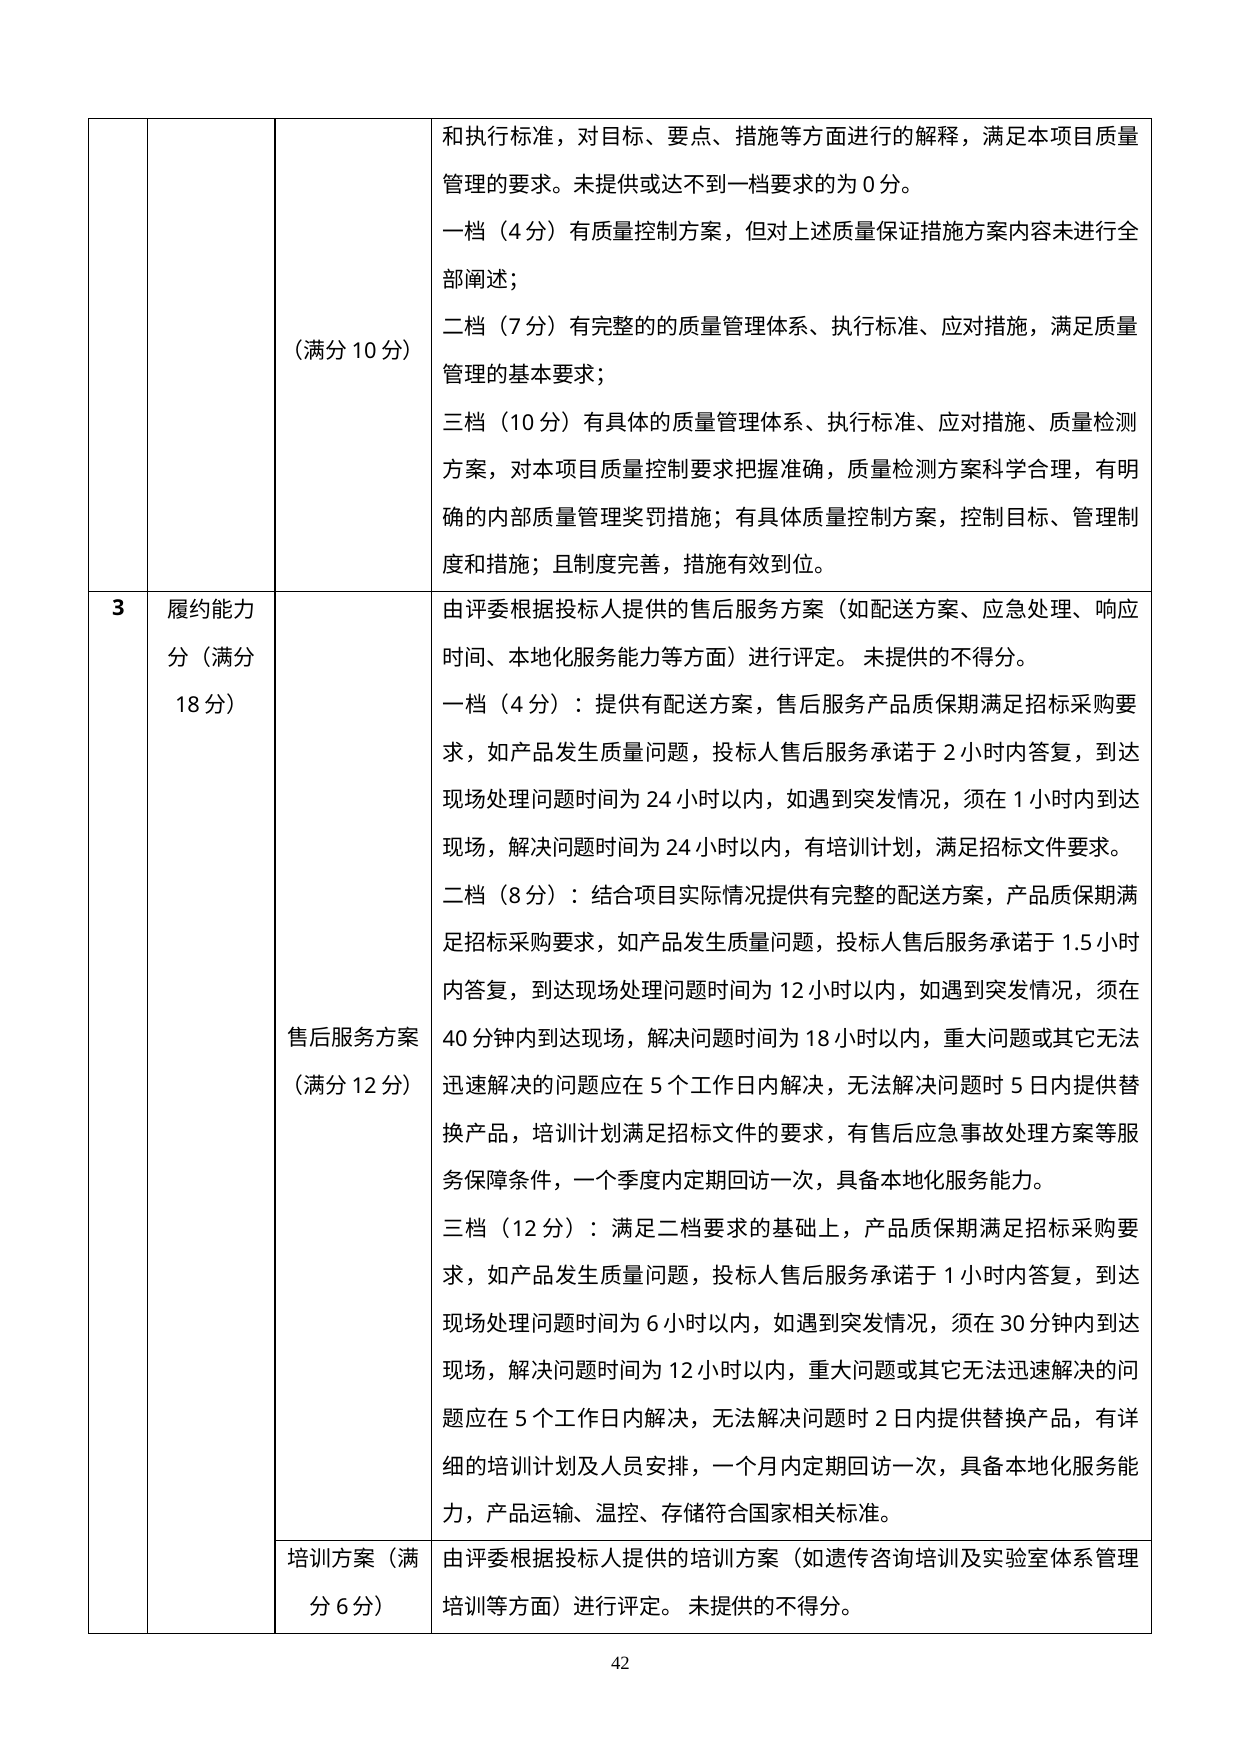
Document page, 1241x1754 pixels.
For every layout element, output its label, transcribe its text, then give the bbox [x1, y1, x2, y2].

table_cell 3 [89, 592, 147, 1633]
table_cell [432, 1541, 1151, 1633]
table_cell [432, 119, 1151, 591]
table_cell 履约能力分（满分18分） [148, 592, 274, 1633]
table_cell 由评委根据投标人提供的售后服务方案（如配送方案、应急处理、响应时间、本地化服务能力等方面）进行评定。 未提供的不得分。 一档（4分）：提供有配送方案，售后服务产品质保期满足招标采购要求，如产品发生质量问题，投标人售后服务承诺于2小时内答复，到达现场处理问题时间为24小时以内，如遇到突发情况，须在1小时内到达现场，解决问题时间为24小时以内，有培训计划，满足招标文件要求。 二档（8分）：结合项目实际情况提供有完整的配送方案，产品质保期满足招标采购要求，如产品发生质量问题，投标人售后服务承诺于1.5小时内答复，到达现场处理问题时间为12小时以内，如遇到突发情况，须在40分钟内到达现场，解决问题时间为18小时以内，重大问题或其它无法迅速解决的问题应在5个工作日内解决，无法解决问题时5日内提供替换产品，培训计划满足招标文件的要求，有售后应急事故处理方案等服务保障条件，一个季度内定期回访一次，具备本地化服务能力。 三档（12分）：满足二档要求的基础上，产品质保期满足招标采购要求，如产品发生质量问题，投标人售后服务承诺于1小时内答复，到达现场处理问题时间为6小时以内，如遇到突发情况，须在30分钟内到达现场，解决问题时间为12小时以内，重大问题或其它无法迅速解决的问题应在5个工作日内解决，无法解决问题时2日内提供替换产品，有详细的培训计划及人员安排，一个月内定期回访一次，具备本地化服务能力，产品运输、温控、存储符合国家相关标准。 [432, 592, 1151, 1540]
table_cell 售后服务方案（满分12分） [276, 592, 431, 1540]
table_cell 培训方案（满分6分） [276, 1541, 431, 1633]
table_cell 质量保证措施（满分10分） [276, 119, 431, 591]
